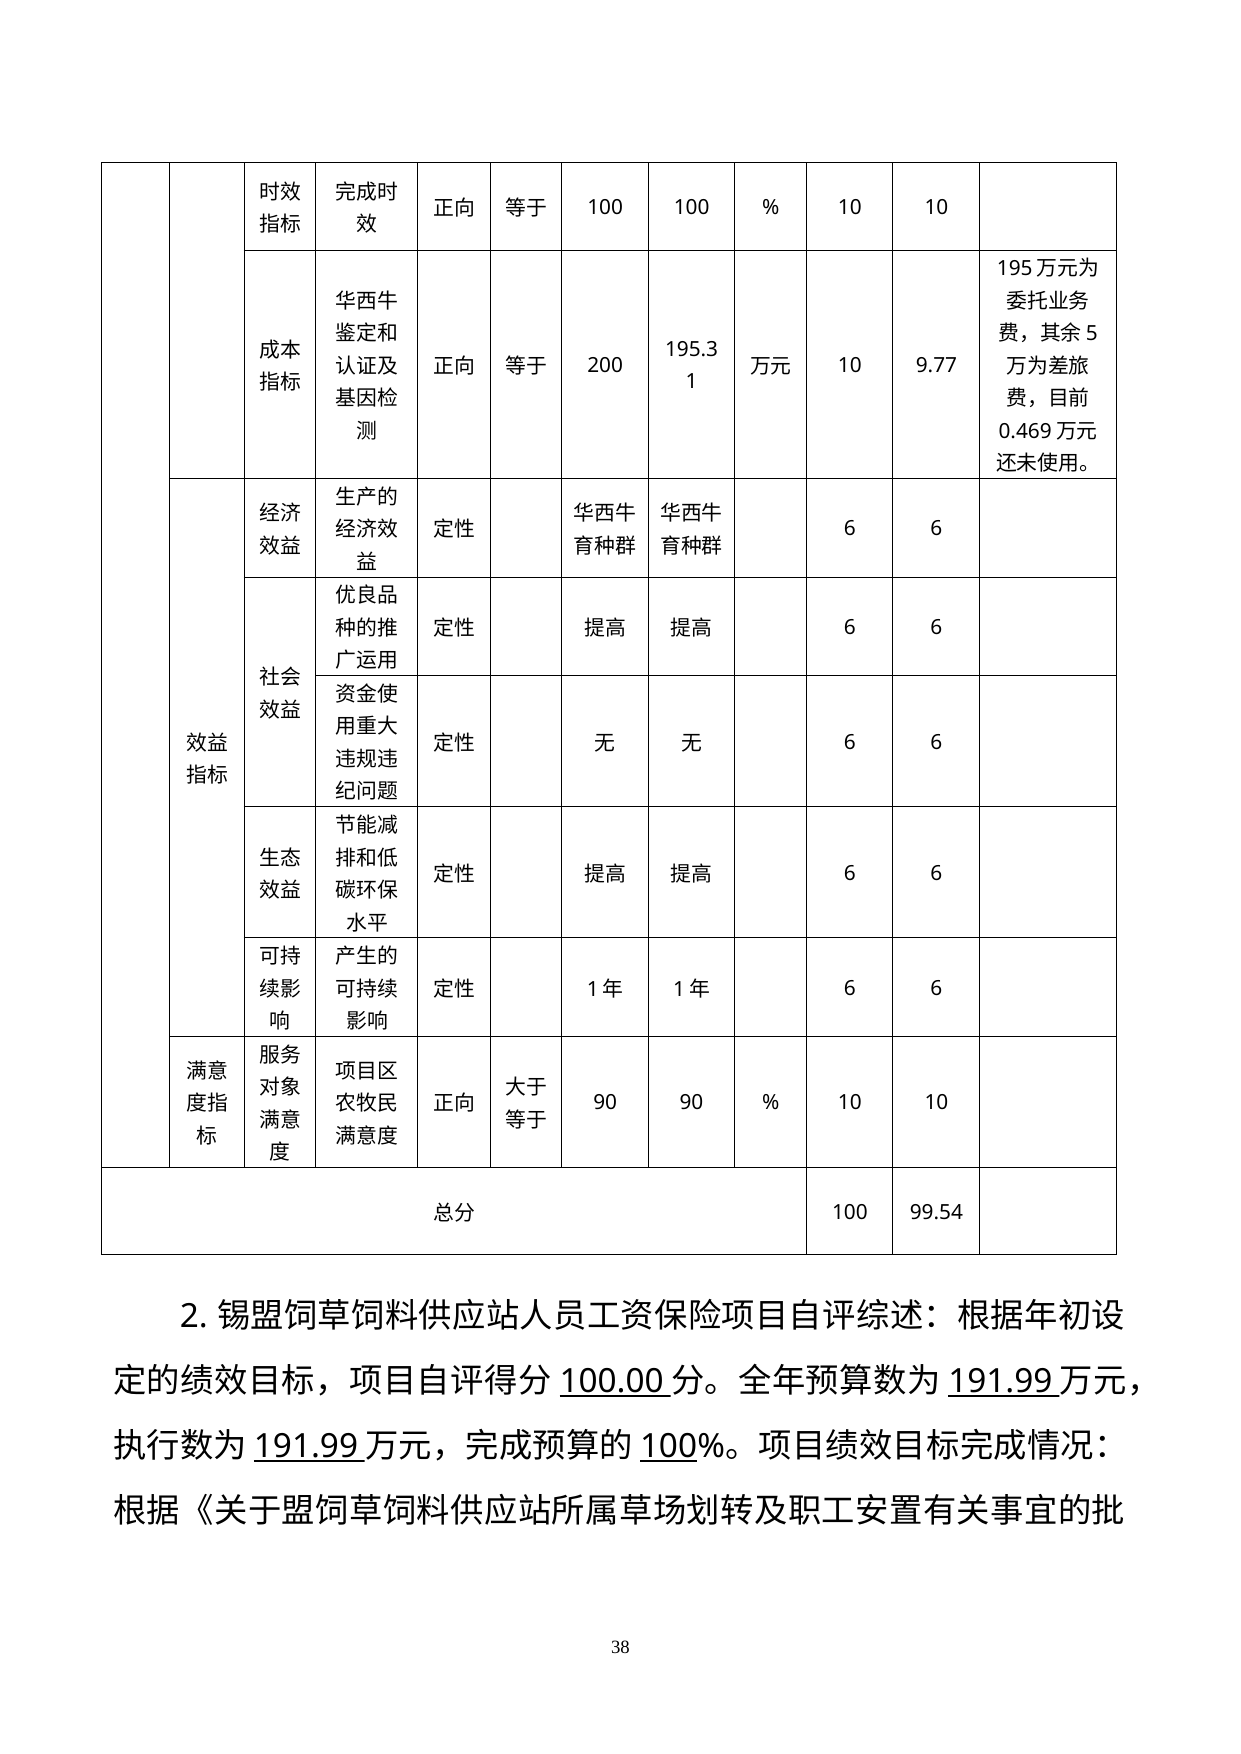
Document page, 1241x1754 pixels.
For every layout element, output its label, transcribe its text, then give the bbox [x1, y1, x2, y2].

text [113, 1280, 1127, 1540]
table_cell 6 [807, 578, 892, 675]
table_cell 定性 [418, 578, 490, 675]
table_cell 90 [562, 1037, 648, 1167]
table_cell [735, 807, 806, 937]
table_cell 时效指标 [245, 163, 315, 249]
table_cell 华西牛鉴定和认证及基因检测 [316, 251, 417, 478]
table_cell 万元 [735, 251, 806, 478]
table_cell 200 [562, 251, 648, 478]
table_cell 100 [562, 163, 648, 249]
table_cell [491, 807, 561, 937]
table_cell 10 [893, 1037, 979, 1167]
table_cell 可持续影响 [245, 938, 315, 1036]
table_cell [980, 578, 1116, 675]
table_cell 提高 [649, 807, 734, 937]
table_cell [735, 938, 806, 1036]
table_cell [735, 479, 806, 577]
table_cell 定性 [418, 938, 490, 1036]
table_cell 生产的经济效益 [316, 479, 417, 577]
table_cell 10 [807, 1037, 892, 1167]
table_cell 6 [893, 676, 979, 806]
table_cell 9.77 [893, 251, 979, 478]
table_cell 华西牛育种群 [649, 479, 734, 577]
table_cell 定性 [418, 807, 490, 937]
table_cell 大于等于 [491, 1037, 561, 1167]
table_cell 定性 [418, 479, 490, 577]
table_cell % [735, 1037, 806, 1167]
table_cell [980, 479, 1116, 577]
table_cell 成本指标 [245, 251, 315, 478]
table_cell 99.54 [893, 1168, 979, 1254]
table_cell 等于 [491, 251, 561, 478]
table_cell 100 [807, 1168, 892, 1254]
table_cell [491, 938, 561, 1036]
table_cell % [735, 163, 806, 249]
table_cell 6 [807, 807, 892, 937]
table_cell 提高 [562, 578, 648, 675]
table_cell [980, 807, 1116, 937]
table_cell 服务对象满意度 [245, 1037, 315, 1167]
table_cell 总分 [102, 1168, 806, 1254]
table_cell [735, 578, 806, 675]
table_cell 提高 [562, 807, 648, 937]
table_cell 定性 [418, 676, 490, 806]
table_cell 90 [649, 1037, 734, 1167]
table_cell [980, 1168, 1116, 1254]
table_cell 195万元为委托业务费，其余5万为差旅费，目前0.469万元还未使用。 [980, 251, 1116, 478]
table_cell 生态效益 [245, 807, 315, 937]
table_cell [491, 578, 561, 675]
table_cell 节能减排和低碳环保水平 [316, 807, 417, 937]
table_cell 195.31 [649, 251, 734, 478]
table_cell [980, 1037, 1116, 1167]
table_cell 6 [893, 479, 979, 577]
table_cell 6 [893, 938, 979, 1036]
table_cell 项目区农牧民满意度 [316, 1037, 417, 1167]
table_cell [491, 479, 561, 577]
table_cell 无 [649, 676, 734, 806]
table_cell 正向 [418, 1037, 490, 1167]
table_cell 正向 [418, 163, 490, 249]
table_cell 6 [807, 479, 892, 577]
table_cell 6 [807, 676, 892, 806]
table_cell 正向 [418, 251, 490, 478]
table_cell 10 [807, 251, 892, 478]
table_cell 1年 [562, 938, 648, 1036]
table_cell 1年 [649, 938, 734, 1036]
table_cell 优良品种的推广运用 [316, 578, 417, 675]
table_cell 满意度指标 [170, 1037, 244, 1167]
table_cell 提高 [649, 578, 734, 675]
table_cell 无 [562, 676, 648, 806]
table_cell 社会效益 [245, 578, 315, 806]
table_cell 6 [893, 807, 979, 937]
table_cell 10 [807, 163, 892, 249]
table_cell 华西牛育种群 [562, 479, 648, 577]
table_cell 100 [649, 163, 734, 249]
table_cell 6 [807, 938, 892, 1036]
table_cell 效益指标 [170, 479, 244, 1036]
table_cell 经济效益 [245, 479, 315, 577]
table_cell [491, 676, 561, 806]
table_cell 完成时效 [316, 163, 417, 249]
table_cell 10 [893, 163, 979, 249]
table_cell [980, 676, 1116, 806]
table_cell [735, 676, 806, 806]
table_cell [980, 938, 1116, 1036]
table_cell 等于 [491, 163, 561, 249]
table_cell [980, 163, 1116, 249]
table_cell 6 [893, 578, 979, 675]
table_cell 产生的可持续影响 [316, 938, 417, 1036]
table_cell 资金使用重大违规违纪问题 [316, 676, 417, 806]
